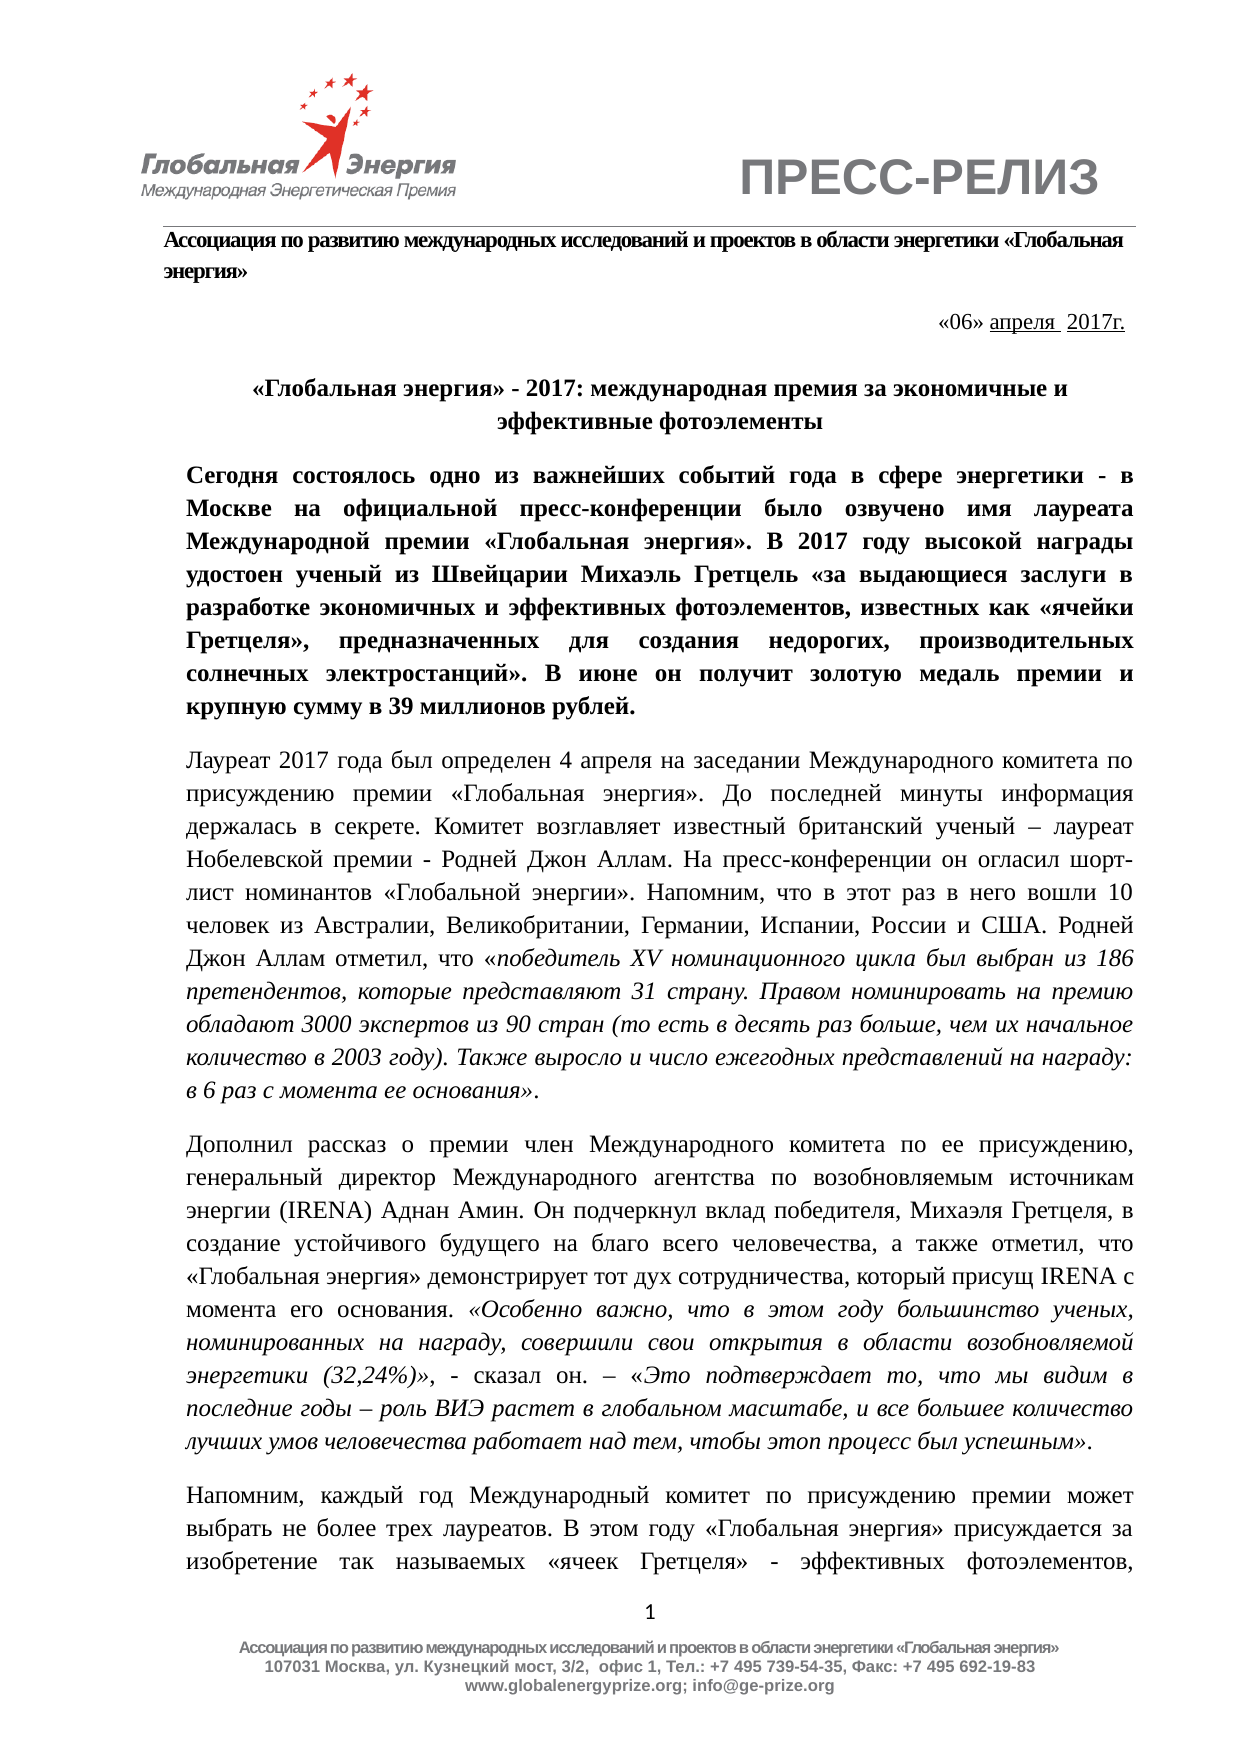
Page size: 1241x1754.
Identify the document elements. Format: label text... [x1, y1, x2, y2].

table_header Ассоциация по развитию международных исследований и проектов в области энергетики «Глобальная энергия» «06» апреля 2017г. [163, 227, 1136, 373]
picture [136, 70, 462, 206]
table_cell [163, 373, 1136, 1575]
